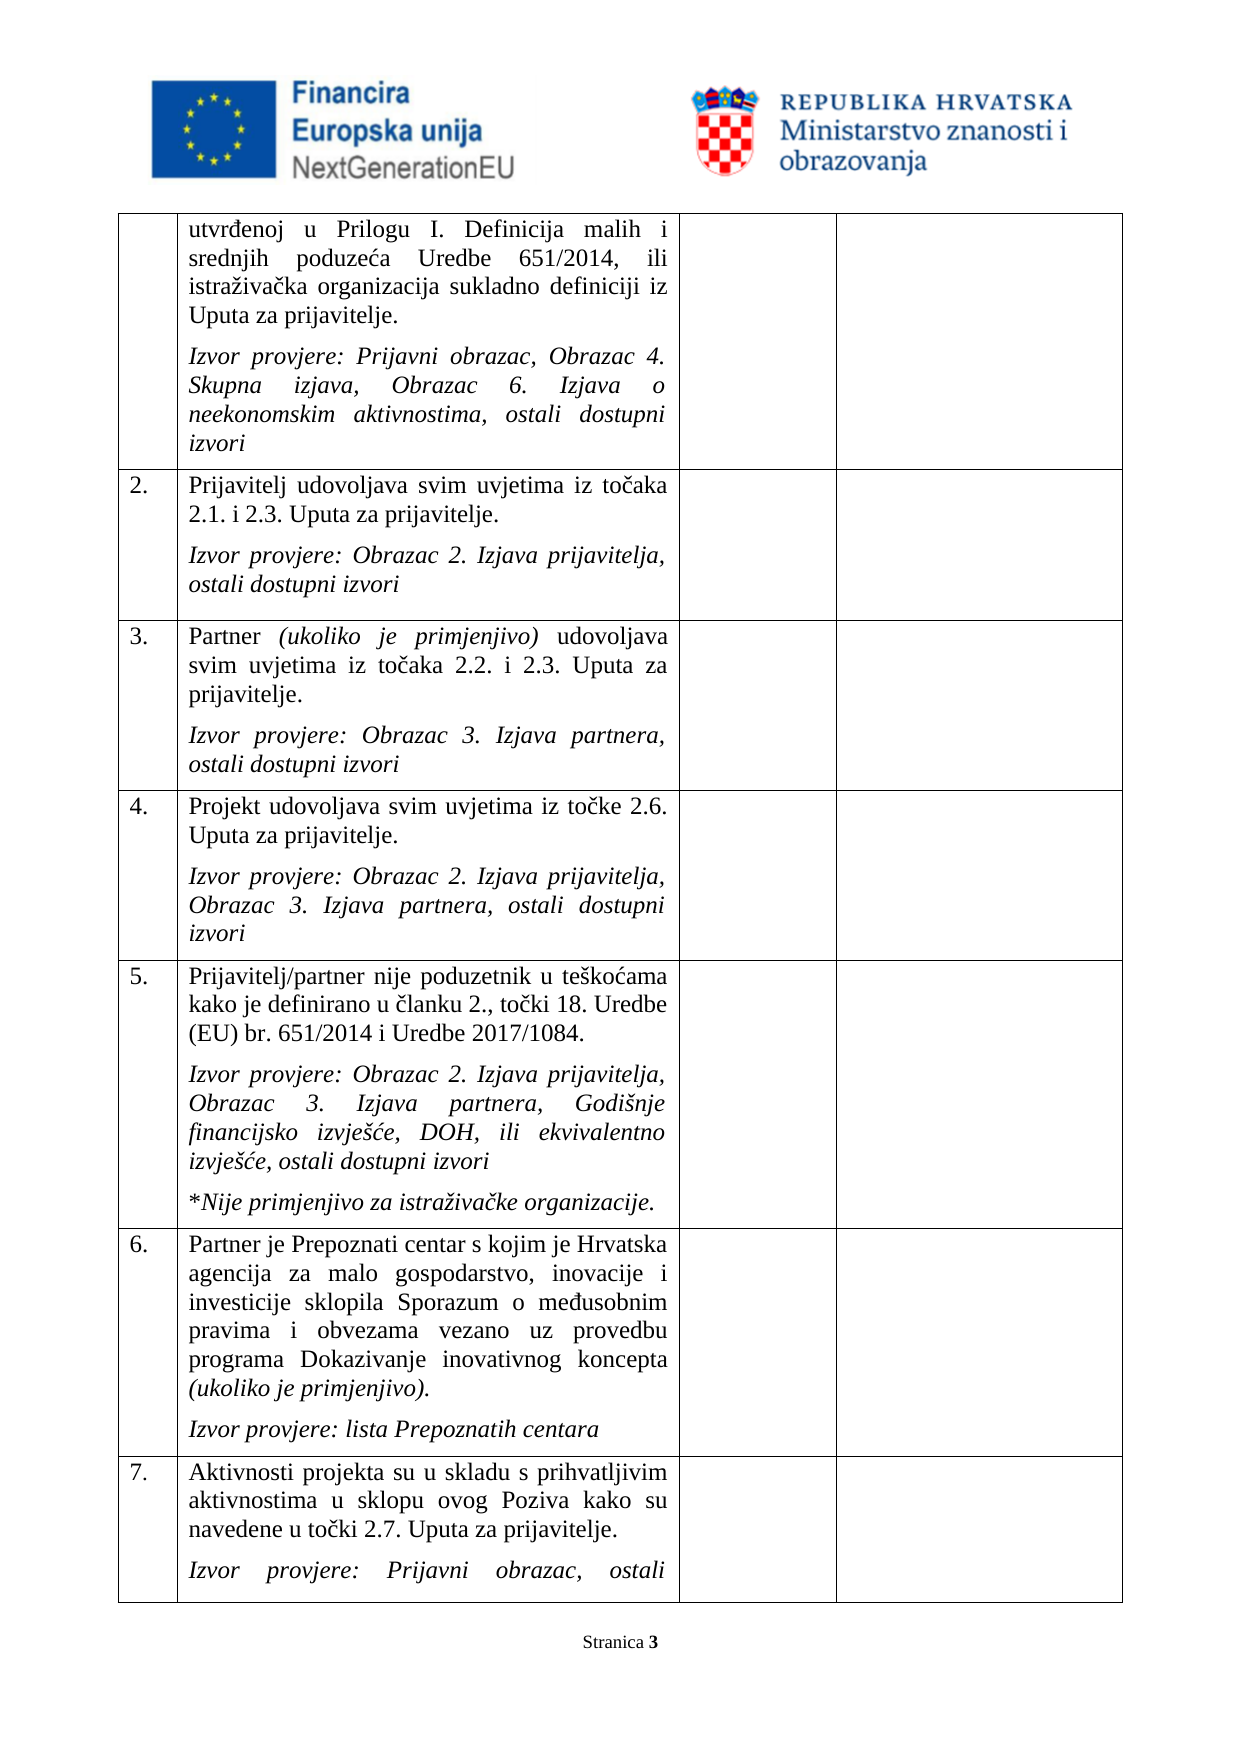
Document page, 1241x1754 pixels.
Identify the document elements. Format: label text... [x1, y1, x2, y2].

table_cell 1. [119, 214, 177, 469]
picture [681, 73, 1086, 185]
table_cell Projekt udovoljava svim uvjetima iz točke 2.6. Uputa za prijavitelje. Izvor provjere: Obrazac 2. Izjava prijavitelja, Obrazac 3. Izjava partnera, ostali dostupni izvori [178, 791, 679, 960]
table_cell 3. [119, 621, 177, 790]
table_cell [837, 214, 1122, 469]
table_cell [680, 621, 836, 790]
table_cell [680, 470, 836, 620]
table_cell [837, 1229, 1122, 1456]
table_cell [680, 1457, 836, 1602]
table_cell [680, 961, 836, 1228]
table_cell Partner je Prepoznati centar s kojim je Hrvatska agencija za malo gospodarstvo, inovacije i investicije sklopila Sporazum o međusobnim pravima i obvezama vezano uz provedbu programa Dokazivanje inovativnog koncepta (ukoliko je primjenjivo). Izvor provjere: lista Prepoznatih centara [178, 1229, 679, 1456]
table_cell 6. [119, 1229, 177, 1456]
table_cell Prijavitelj/partner nije poduzetnik u teškoćama kako je definirano u članku 2., točki 18. Uredbe (EU) br. 651/2014 i Uredbe 2017/1084. Izvor provjere: Obrazac 2. Izjava prijavitelja, Obrazac 3. Izjava partnera, Godišnje financijsko izvješće, DOH, ili ekvivalentno izvješće, ostali dostupni izvori *Nije primjenjivo za istraživačke organizacije. [178, 961, 679, 1228]
picture [147, 75, 537, 185]
table_cell [680, 1229, 836, 1456]
table_cell [680, 791, 836, 960]
table_cell 7. [119, 1457, 177, 1602]
table_cell [837, 791, 1122, 960]
table_cell [837, 1457, 1122, 1602]
table_cell [837, 961, 1122, 1228]
table_cell [837, 621, 1122, 790]
table_cell 5. [119, 961, 177, 1228]
table_cell [837, 470, 1122, 620]
table_cell 4. [119, 791, 177, 960]
table_cell [680, 214, 836, 469]
table_cell Partner (ukoliko je primjenjivo) udovoljava svim uvjetima iz točaka 2.2. i 2.3. Uputa za prijavitelje. Izvor provjere: Obrazac 3. Izjava partnera, ostali dostupni izvori [178, 621, 679, 790]
table_cell Prijavitelj udovoljava svim uvjetima iz točaka 2.1. i 2.3. Uputa za prijavitelje. Izvor provjere: Obrazac 2. Izjava prijavitelja, ostali dostupni izvori [178, 470, 679, 620]
table_cell 2. [119, 470, 177, 620]
